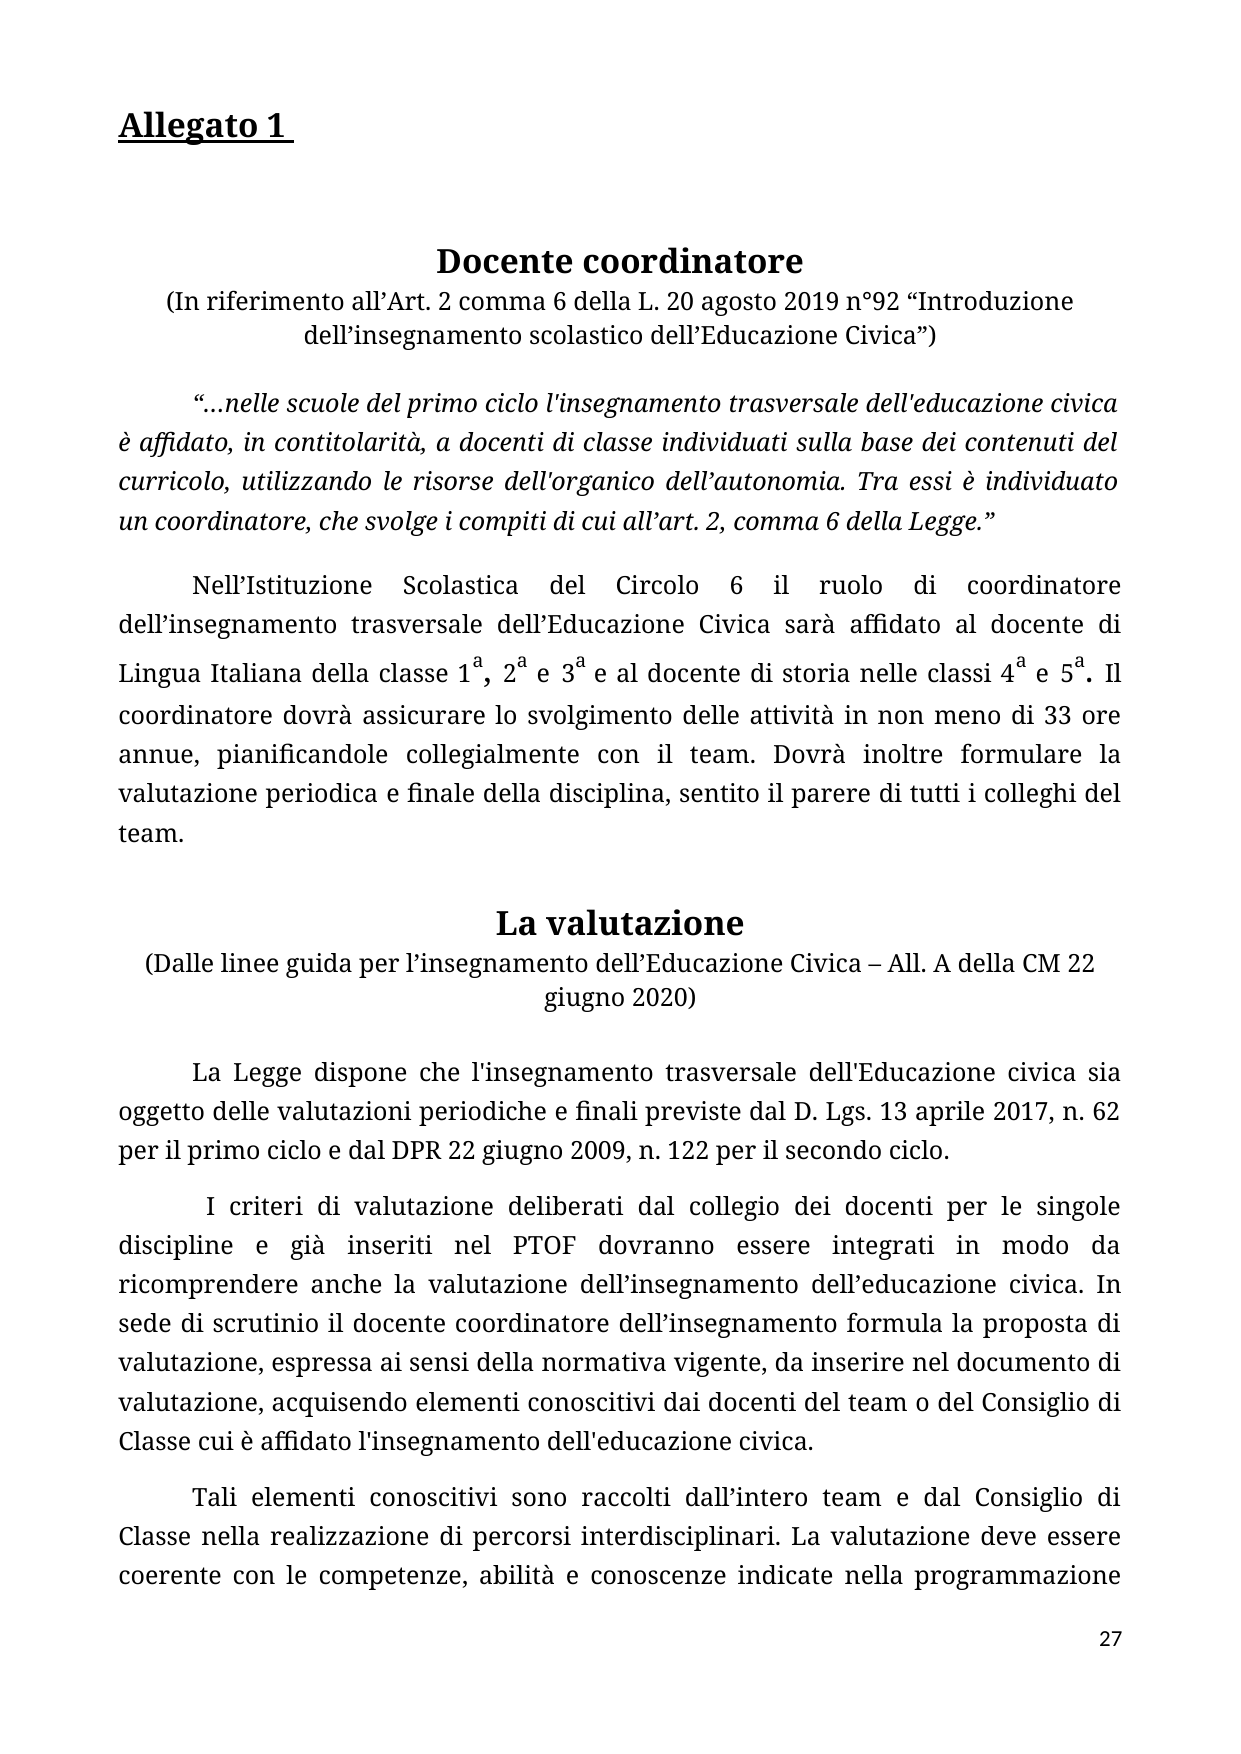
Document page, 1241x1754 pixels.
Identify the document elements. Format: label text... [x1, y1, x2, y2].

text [118, 1479, 1122, 1592]
text La valutazione [118, 900, 1122, 945]
text Allegato 1 [118, 102, 1122, 147]
text (Dalle linee guida per l’insegnamento dell’Educazione Civica – All. A della CM 22 giugno 2020) [118, 945, 1122, 1013]
text Docente coordinatore [118, 238, 1122, 283]
text (In riferimento all’Art. 2 comma 6 della L. 20 agosto 2019 n°92 “Introduzione dell’insegnamento scolastico dell’Educazione Civica”) [118, 283, 1122, 352]
text I criteri di valutazione deliberati dal collegio dei docenti per le singole discipline e già inseriti nel PTOF dovranno essere integrati in modo da ricomprendere anche la valutazione dell’insegnamento dell’educazione civica. In sede di scrutinio il docente coordinatore dell’insegnamento formula la proposta di valutazione, espressa ai sensi della normativa vigente, da inserire nel documento di valutazione, acquisendo elementi conoscitivi dai docenti del team o del Consiglio di Classe cui è affidato l'insegnamento dell'educazione civica. [118, 1188, 1122, 1457]
text La Legge dispone che l'insegnamento trasversale dell'Educazione civica sia oggetto delle valutazioni periodiche e finali previste dal D. Lgs. 13 aprile 2017, n. 62 per il primo ciclo e dal DPR 22 giugno 2009, n. 122 per il secondo ciclo. [118, 1054, 1122, 1167]
text Nell’Istituzione Scolastica del Circolo 6 il ruolo di coordinatore dell’insegnamento trasversale dell’Educazione Civica sarà affidato al docente di Lingua Italiana della classe 1a, 2a e 3a e al docente di storia nelle classi 4a e 5a. Il coordinatore dovrà assicurare lo svolgimento delle attività in non meno di 33 ore annue, pianificandole collegialmente con il team. Dovrà inoltre formulare la valutazione periodica e finale della disciplina, sentito il parere di tutti i colleghi del team. [118, 567, 1122, 849]
text “…nelle scuole del primo ciclo l'insegnamento trasversale dell'educazione civica è affidato, in contitolarità, a docenti di classe individuati sulla base dei contenuti del curricolo, utilizzando le risorse dell'organico dell’autonomia. Tra essi è individuato un coordinatore, che svolge i compiti di cui all’art. 2, comma 6 della Legge.” [118, 386, 1122, 537]
